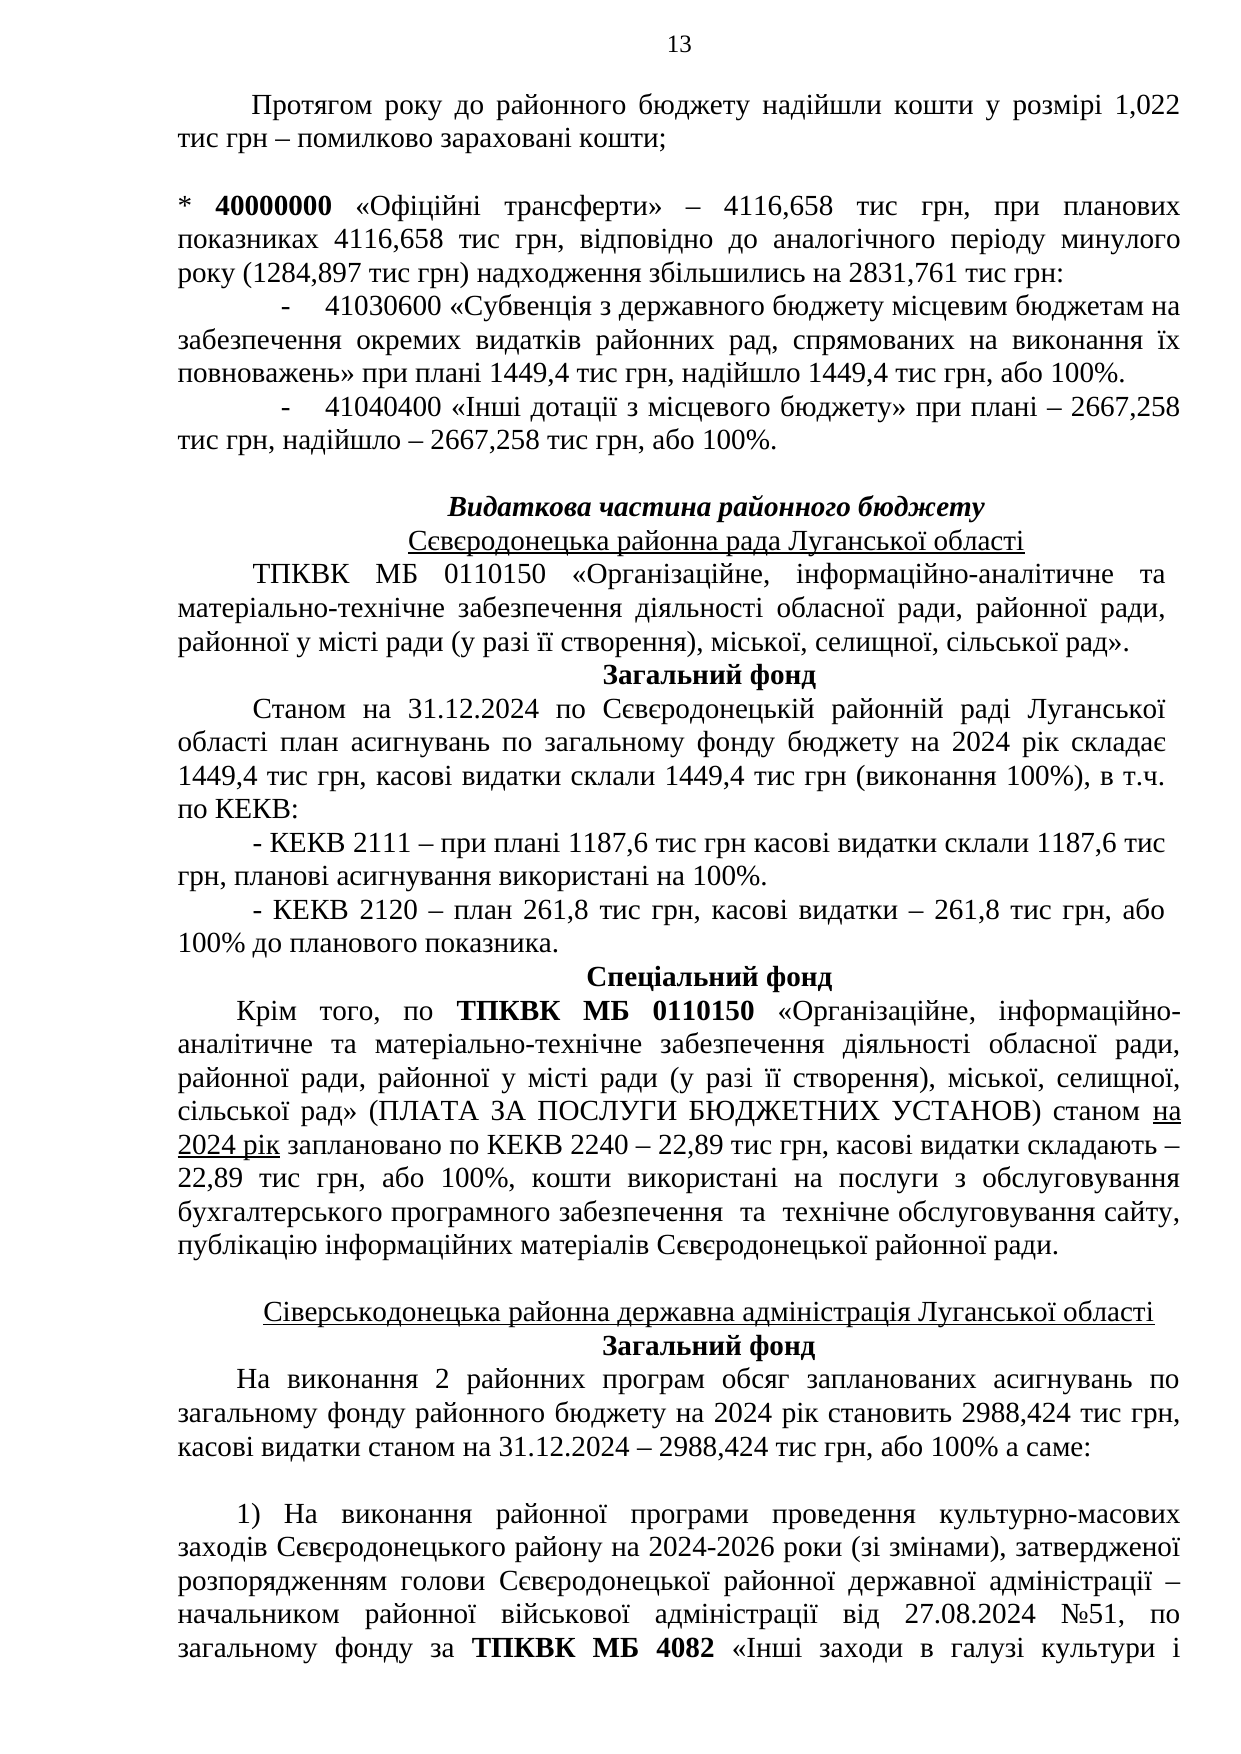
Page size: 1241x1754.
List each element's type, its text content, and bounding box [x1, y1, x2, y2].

text - КЕКВ 2111 – при плані 1187,6 тис грн касові видатки склали 1187,6 тис грн, планові асигнування використані на 100%. [177, 825, 1166, 892]
text - КЕКВ 2120 – план 261,8 тис грн, касові видатки – 261,8 тис грн, або 100% до планового показника. [177, 892, 1166, 959]
text Загальний фонд [177, 657, 1166, 691]
text Спеціальний фонд [177, 959, 1166, 993]
text Станом на 31.12.2024 по Сєвєродонецькій районній раді Луганської області план асигнувань по загальному фонду бюджету на 2024 рік складає 1449,4 тис грн, касові видатки склали 1449,4 тис грн (виконання 100%), в т.ч. по КЕКВ: [177, 691, 1166, 825]
list Протягом року до районного бюджету надійшли кошти у розмірі 1,022 тис грн – помилково зараховані кошти; [177, 87, 1181, 154]
text Видаткова частина районного бюджету [177, 489, 1181, 523]
text Загальний фонд [177, 1328, 1181, 1362]
list * 40000000 «Офіційні трансферти» – 4116,658 тис грн, при планових показниках 4116,658 тис грн, відповідно до аналогічного періоду минулого року (1284,897 тис грн) надходження збільшились на 2831,761 тис грн: [177, 188, 1181, 288]
text Сєвєродонецька районна рада Луганської області [177, 523, 1181, 557]
list 41040400 «Інші дотації з місцевого бюджету» при плані – 2667,258 тис грн, надійшло – 2667,258 тис грн, або 100%. [177, 389, 1181, 456]
text Крім того, по ТПКВК МБ 0110150 «Організаційне, інформаційно-аналітичне та матеріально-технічне забезпечення діяльності обласної ради, районної ради, районної у місті ради (у разі її створення), міської, селищної, сільської рад» (ПЛАТА ЗА ПОСЛУГИ БЮДЖЕТНИХ УСТАНОВ) станом на 2024 рік заплановано по КЕКВ 2240 – 22,89 тис грн, касові видатки складають – 22,89 тис грн, або 100%, кошти використані на послуги з обслуговування бухгалтерського програмного забезпечення та технічне обслуговування сайту, публікацію інформаційних матеріалів Сєвєродонецької районної ради. [177, 993, 1181, 1261]
text Сіверськодонецька районна державна адміністрація Луганської області [177, 1294, 1181, 1328]
list 41030600 «Субвенція з державного бюджету місцевим бюджетам на забезпечення окремих видатків районних рад, спрямованих на виконання їх повноважень» при плані 1449,4 тис грн, надійшло 1449,4 тис грн, або 100%. [177, 288, 1181, 389]
text ТПКВК МБ 0110150 «Організаційне, інформаційно-аналітичне та матеріально-технічне забезпечення діяльності обласної ради, районної ради, районної у місті ради (у разі її створення), міської, селищної, сільської рад». [177, 557, 1166, 657]
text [177, 1496, 1181, 1663]
text На виконання 2 районних програм обсяг запланованих асигнувань по загальному фонду районного бюджету на 2024 рік становить 2988,424 тис грн, касові видатки станом на 31.12.2024 – 2988,424 тис грн, або 100% а саме: [177, 1362, 1181, 1462]
